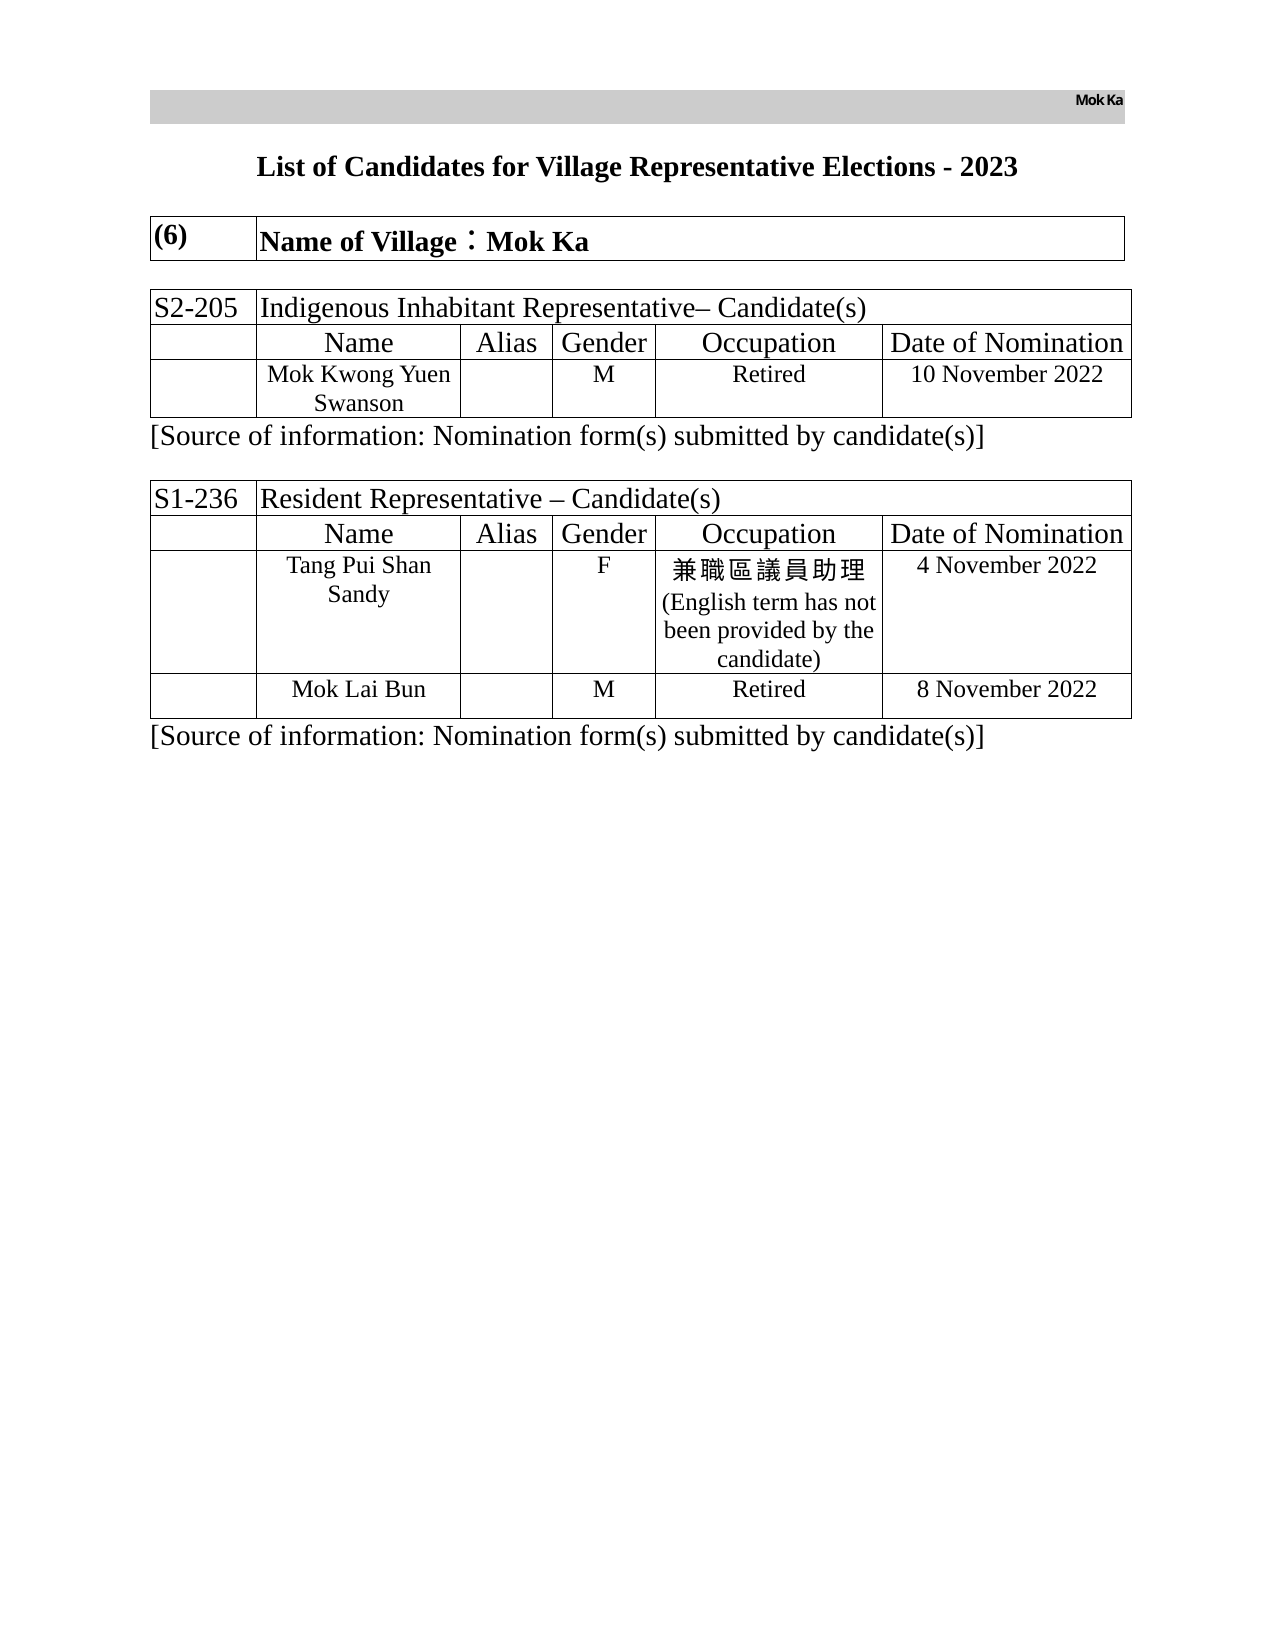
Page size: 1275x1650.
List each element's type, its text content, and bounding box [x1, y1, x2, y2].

table_cell Occupation [656, 325, 882, 358]
table_cell Name [257, 325, 460, 358]
table_cell 4 November 2022 [883, 551, 1131, 673]
title List of Candidates for Village Representative Elections - 2023 [150, 149, 1125, 183]
table_cell [151, 674, 256, 717]
table_cell Gender [553, 325, 655, 358]
table_cell Mok Lai Bun [257, 674, 460, 717]
table_cell [151, 551, 256, 673]
table_cell Retired [656, 674, 882, 717]
table_cell Alias [461, 325, 552, 358]
table_cell Occupation [656, 516, 882, 549]
table_header S1-236 [151, 481, 256, 515]
table_cell Retired [656, 360, 882, 417]
table_header Name of Village︰Mok Ka [257, 217, 1124, 259]
table_header Indigenous Inhabitant Representative– Candidate(s) [257, 290, 1131, 324]
table_cell Date of Nomination [883, 325, 1131, 358]
table_cell Gender [553, 516, 655, 549]
table_cell 兼職區議員助理(English term has not been provided by the candidate) [656, 551, 882, 673]
subtitle Mok Ka [150, 90, 1125, 124]
table_header (6) [151, 217, 256, 259]
text [Source of information: Nomination form(s) submitted by candidate(s)] [150, 719, 1125, 752]
table_cell Name [257, 516, 460, 549]
table_cell F [553, 551, 655, 673]
table_cell 10 November 2022 [883, 360, 1131, 417]
text [Source of information: Nomination form(s) submitted by candidate(s)] [150, 418, 1125, 452]
table_cell M [553, 360, 655, 417]
table_cell Mok Kwong Yuen Swanson [257, 360, 460, 417]
table_cell [151, 516, 256, 549]
table_cell [151, 325, 256, 358]
table_cell Tang Pui Shan Sandy [257, 551, 460, 673]
table_cell [151, 360, 256, 417]
table_cell M [553, 674, 655, 717]
table_cell [461, 551, 552, 673]
table_header S2-205 [151, 290, 256, 324]
table_cell [461, 674, 552, 717]
table_cell [461, 360, 552, 417]
table_header Resident Representative – Candidate(s) [257, 481, 1131, 515]
table_cell 8 November 2022 [883, 674, 1131, 717]
table_cell Date of Nomination [883, 516, 1131, 549]
table_cell Alias [461, 516, 552, 549]
